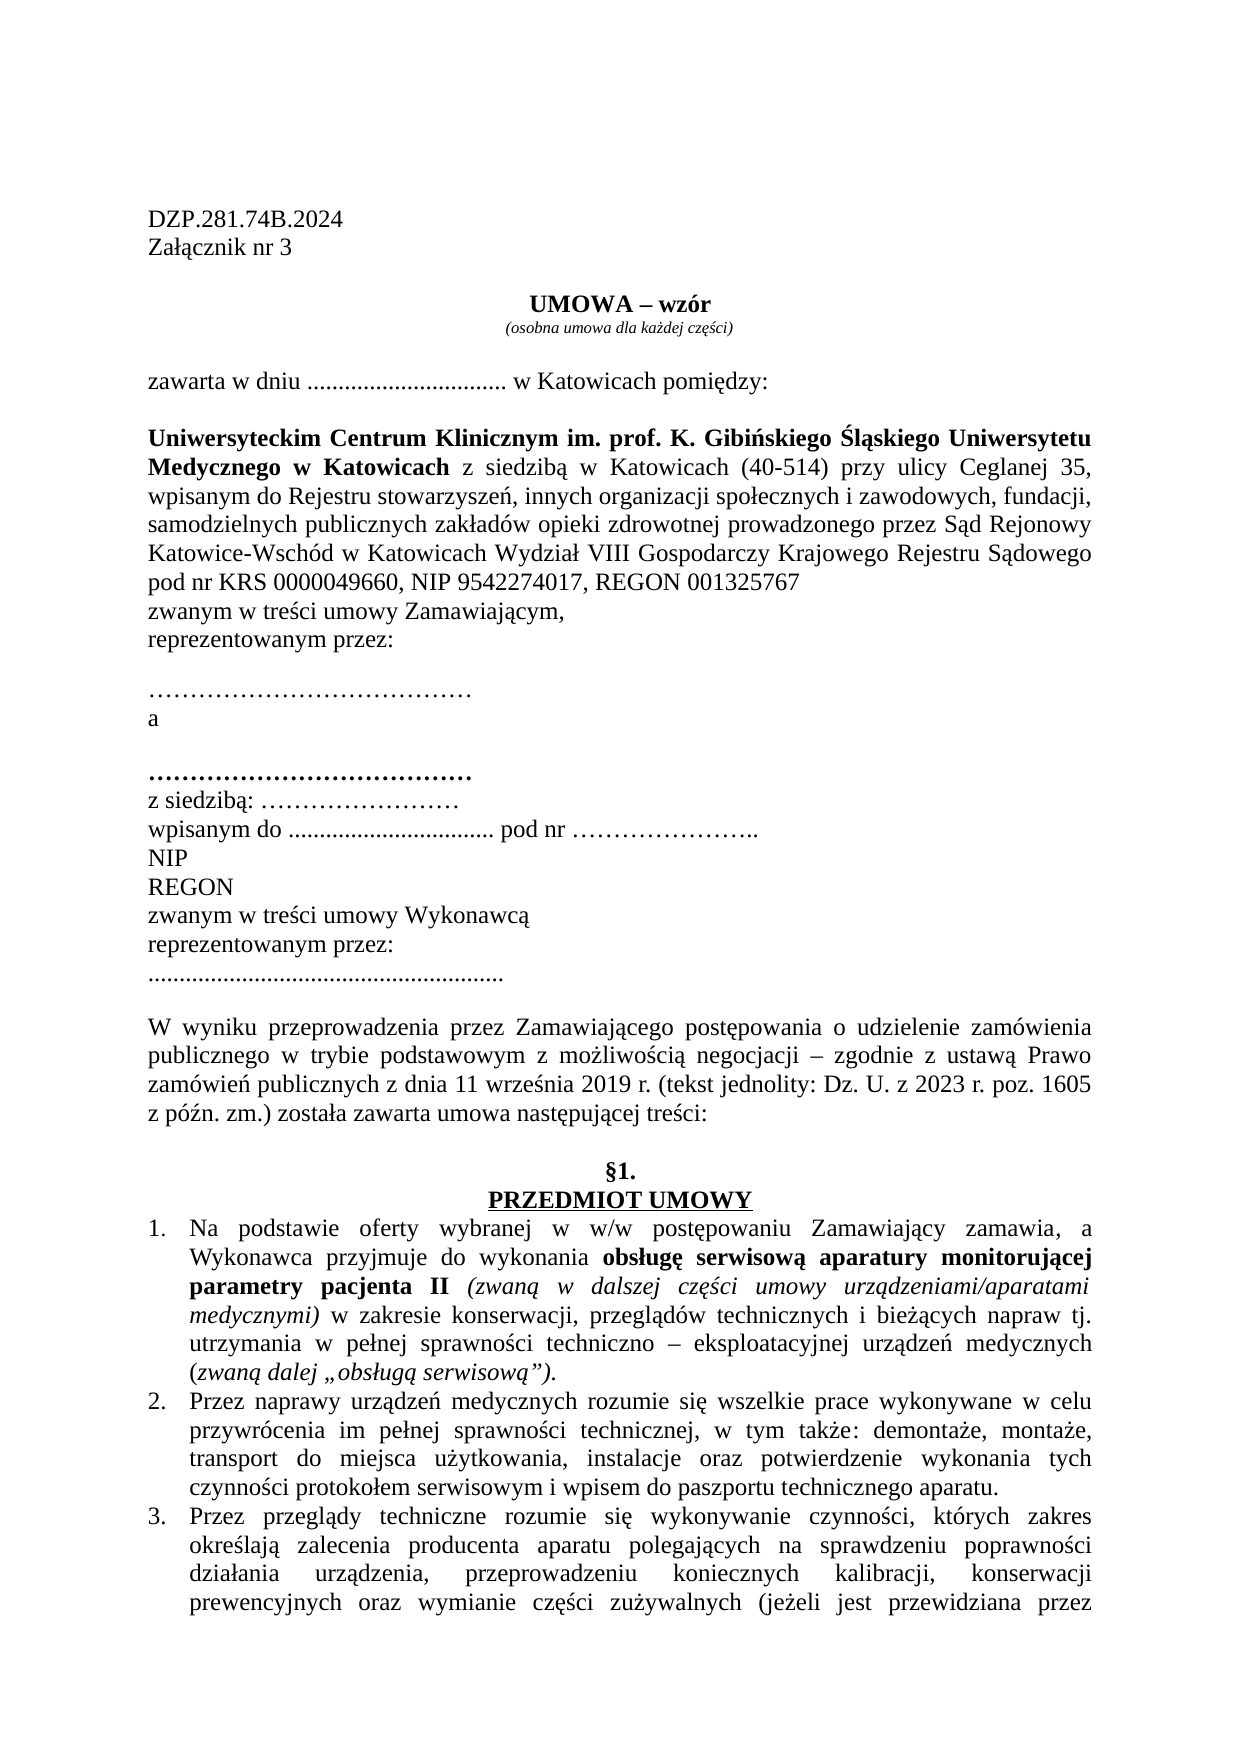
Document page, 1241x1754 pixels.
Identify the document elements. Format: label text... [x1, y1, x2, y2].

text DZP.281.74B.2024 [148, 204, 1092, 232]
list Przez naprawy urządzeń medycznych rozumie się wszelkie prace wykonywane w celu przywrócenia im pełnej sprawności technicznej, w tym także: demontaże, montaże, transport do miejsca użytkowania, instalacje oraz potwierdzenie wykonania tych czynności protokołem serwisowym i wpisem do paszportu technicznego aparatu. [148, 1386, 1092, 1501]
text zwanym w treści umowy Wykonawcą [148, 900, 1092, 929]
list Na podstawie oferty wybranej w w/w postępowaniu Zamawiający zamawia, a Wykonawca przyjmuje do wykonania obsługę serwisową aparatury monitorującej parametry pacjenta II (zwaną w dalszej części umowy urządzeniami/aparatami medycznymi) w zakresie konserwacji, przeglądów technicznych i bieżących napraw tj. utrzymania w pełnej sprawności techniczno – eksploatacyjnej urządzeń medycznych (zwaną dalej „obsługą serwisową”). [148, 1213, 1092, 1386]
text ......................................................... [148, 958, 1092, 987]
text a [148, 703, 1092, 732]
text reprezentowanym przez: [148, 929, 1092, 958]
text REGON [148, 872, 1092, 900]
text zwanym w treści umowy Zamawiającym, [148, 596, 1092, 624]
text §1. [148, 1156, 1092, 1185]
text ………………………………… [148, 757, 1092, 785]
text reprezentowanym przez: [148, 624, 1092, 653]
text Uniwersyteckim Centrum Klinicznym im. prof. K. Gibińskiego Śląskiego Uniwersytetu Medycznego w Katowicach z siedzibą w Katowicach (40-514) przy ulicy Ceglanej 35, wpisanym do Rejestru stowarzyszeń, innych organizacji społecznych i zawodowych, fundacji, samodzielnych publicznych zakładów opieki zdrowotnej prowadzonego przez Sąd Rejonowy Katowice-Wschód w Katowicach Wydział VIII Gospodarczy Krajowego Rejestru Sądowego pod nr KRS 0000049660, NIP 9542274017, REGON 001325767 [148, 423, 1092, 596]
text NIP [148, 843, 1092, 872]
text UMOWA – wzór [148, 289, 1092, 318]
text z siedzibą: …………………… [148, 785, 1092, 814]
text PRZEDMIOT UMOWY [148, 1185, 1092, 1213]
text wpisanym do ................................. pod nr ………………….. [148, 814, 1092, 843]
text Załącznik nr 3 [148, 232, 1092, 261]
text W wyniku przeprowadzenia przez Zamawiającego postępowania o udzielenie zamówienia publicznego w trybie podstawowym z możliwością negocjacji – zgodnie z ustawą Prawo zamówień publicznych z dnia 11 września 2019 r. (tekst jednolity: Dz. U. z 2023 r. poz. 1605 z późn. zm.) została zawarta umowa następującej treści: [148, 1012, 1092, 1127]
text zawarta w dniu ................................ w Katowicach pomiędzy: [148, 366, 1092, 394]
text (osobna umowa dla każdej części) [148, 318, 1092, 337]
text ………………………………… [148, 674, 1092, 703]
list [148, 1501, 1092, 1616]
